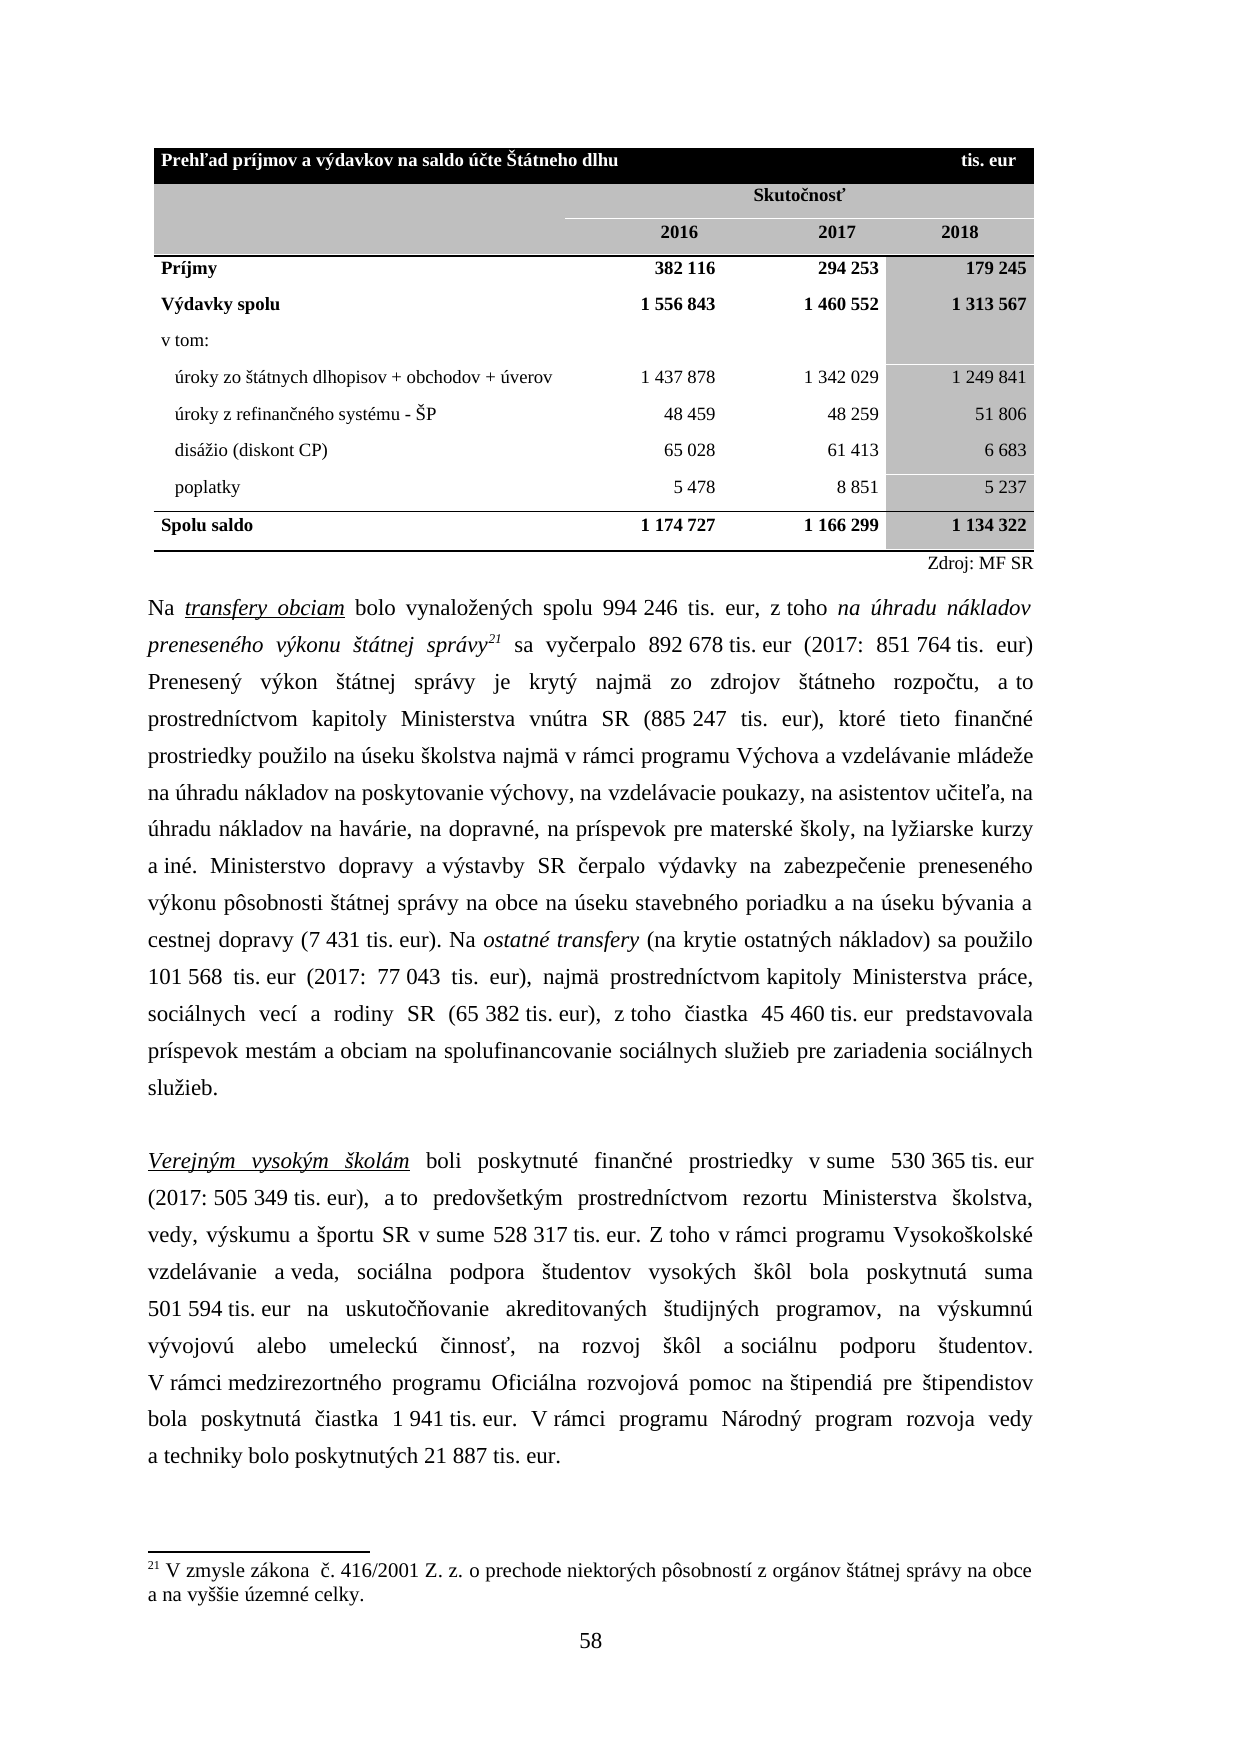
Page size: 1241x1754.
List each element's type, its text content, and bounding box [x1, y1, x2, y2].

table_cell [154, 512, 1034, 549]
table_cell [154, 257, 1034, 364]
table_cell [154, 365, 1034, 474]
text Zdroj: MF SR [148, 552, 1033, 573]
list Na transfery obciam bolo vynaložených spolu 994 246 tis. eur, z toho na úhradu nákladov preneseného výkonu štátnej správy sa vyčerpalo 892 678 tis. eur (2017: 851 764 tis. eur) Prenesený výkon štátnej správy je krytý najmä zo zdrojov štátneho rozpočtu, a to prostredníctvom kapitoly Ministerstva vnútra SR (885 247 tis. eur), ktoré tieto finančné prostriedky použilo na úseku školstva najmä v rámci programu Výchova a vzdelávanie mládeže na úhradu nákladov na poskytovanie výchovy, na vzdelávacie poukazy, na asistentov učiteľa, na úhradu nákladov na havárie, na dopravné, na príspevok pre materské školy, na lyžiarske kurzy a iné. Ministerstvo dopravy a výstavby SR čerpalo výdavky na zabezpečenie preneseného výkonu pôsobnosti štátnej správy na obce na úseku stavebného poriadku a na úseku bývania a cestnej dopravy (7 431 tis. eur). Na ostatné transfery (na krytie ostatných nákladov) sa použilo 101 568 tis. eur (2017: 77 043 tis. eur), najmä prostredníctvom kapitoly Ministerstva práce, sociálnych vecí a rodiny SR (65 382 tis. eur), z toho čiastka 45 460 tis. eur predstavovala príspevok mestám a obciam na spolufinancovanie sociálnych služieb pre zariadenia sociálnych služieb. [148, 594, 1033, 1100]
list Verejným vysokým školám boli poskytnuté finančné prostriedky v sume 530 365 tis. eur (2017: 505 349 tis. eur), a to predovšetkým prostredníctvom rezortu Ministerstva školstva, vedy, výskumu a športu SR v sume 528 317 tis. eur. Z toho v rámci programu Vysokoškolské vzdelávanie a veda, sociálna podpora študentov vysokých škôl bola poskytnutá suma 501 594 tis. eur na uskutočňovanie akreditovaných študijných programov, na výskumnú vývojovú alebo umeleckú činnosť, na rozvoj škôl a sociálnu podporu študentov. V rámci medzirezortného programu Oficiálna rozvojová pomoc na štipendiá pre štipendistov bola poskytnutá čiastka 1 941 tis. eur. V rámci programu Národný program rozvoja vedy a techniky bolo poskytnutých 21 887 tis. eur. [148, 1147, 1033, 1469]
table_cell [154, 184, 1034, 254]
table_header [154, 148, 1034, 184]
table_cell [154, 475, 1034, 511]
